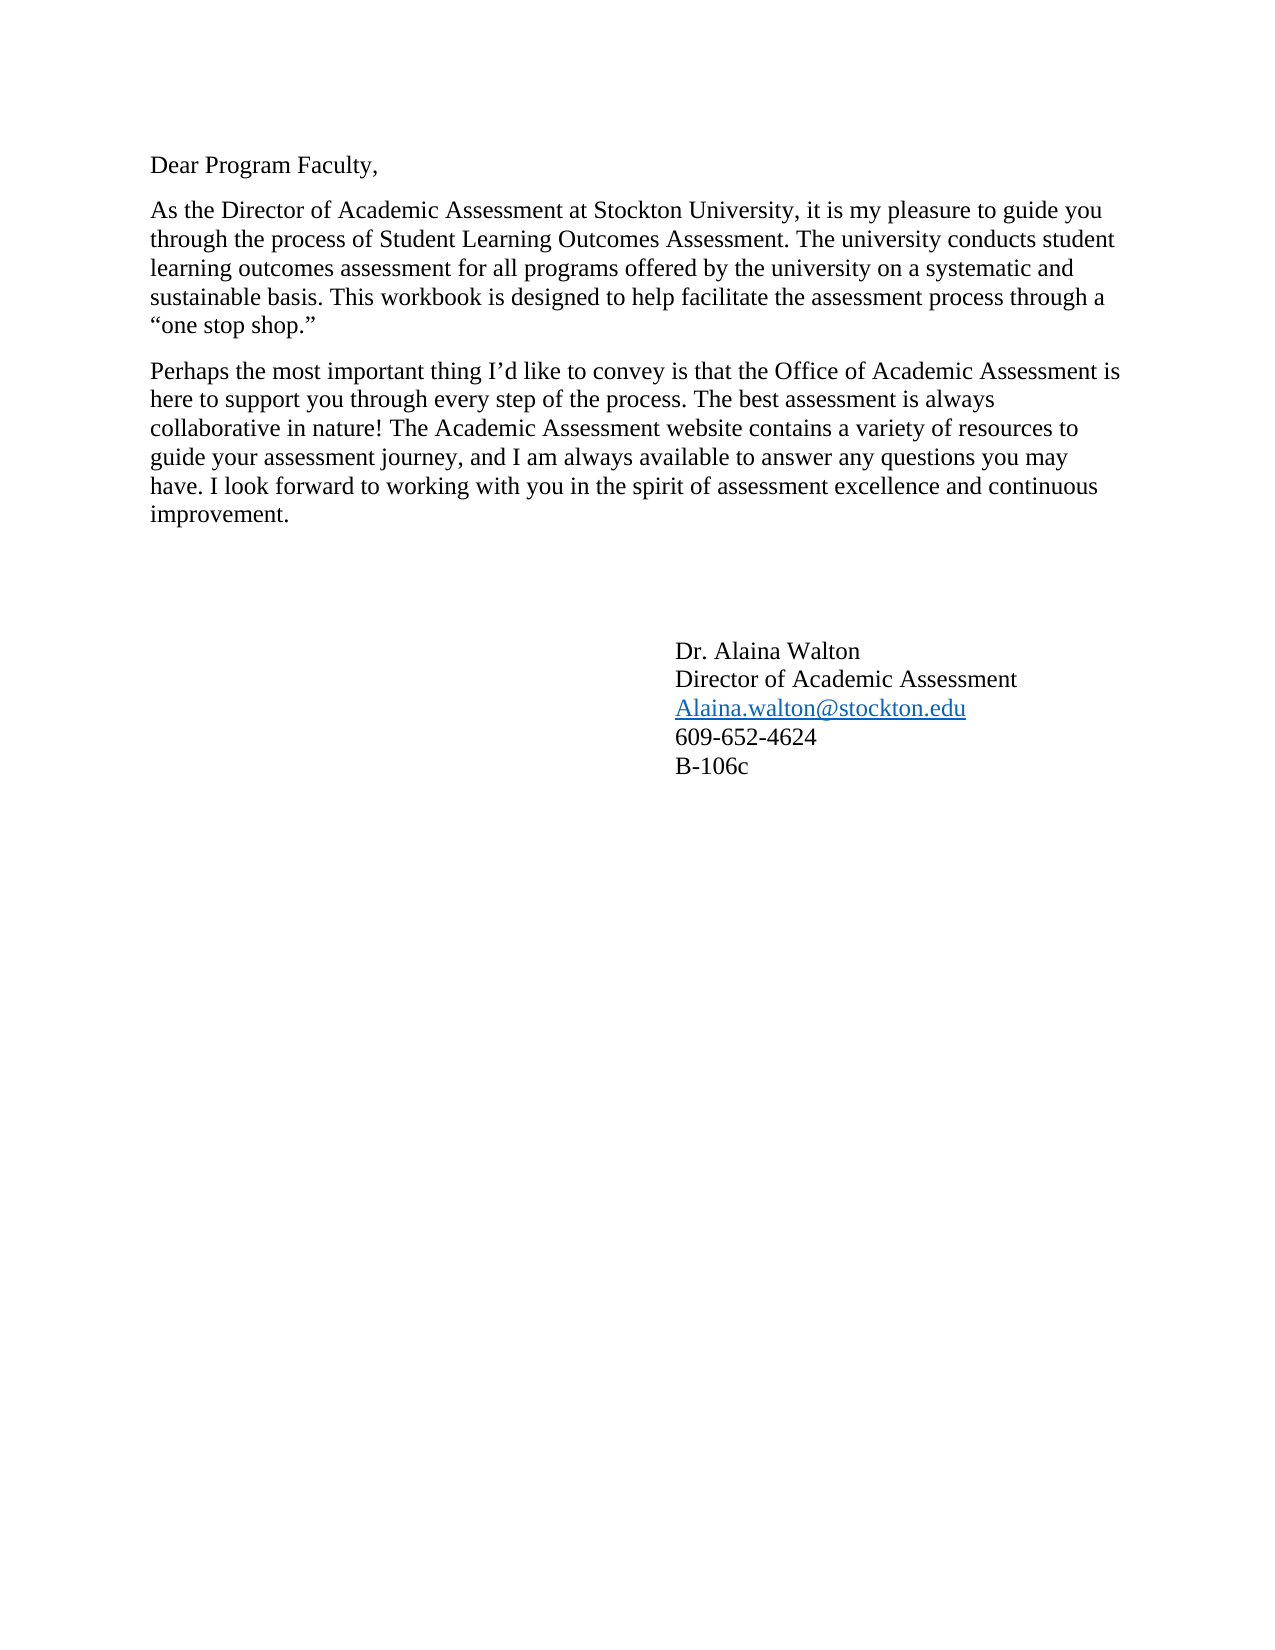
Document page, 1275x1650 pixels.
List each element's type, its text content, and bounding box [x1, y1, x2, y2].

text B-106c [150, 751, 1125, 779]
text As the Director of Academic Assessment at Stockton University, it is my pleasure to guide you through the process of Student Learning Outcomes Assessment. The university conducts student learning outcomes assessment for all programs offered by the university on a systematic and sustainable basis. This workbook is designed to help facilitate the assessment process through a “one stop shop.” [150, 195, 1125, 339]
text Dr. Alaina Walton [150, 636, 1125, 664]
text Director of Academic Assessment [600, 664, 1125, 693]
text Dear Program Faculty, [150, 150, 1125, 179]
text Alaina.walton@stockton.edu [150, 693, 1125, 722]
text 609-652-4624 [150, 722, 1125, 751]
text Perhaps the most important thing I’d like to convey is that the Office of Academic Assessment is here to support you through every step of the process. The best assessment is always collaborative in nature! The Academic Assessment website contains a variety of resources to guide your assessment journey, and I am always available to answer any questions you may have. I look forward to working with you in the spirit of assessment excellence and continuous improvement. [150, 356, 1125, 528]
